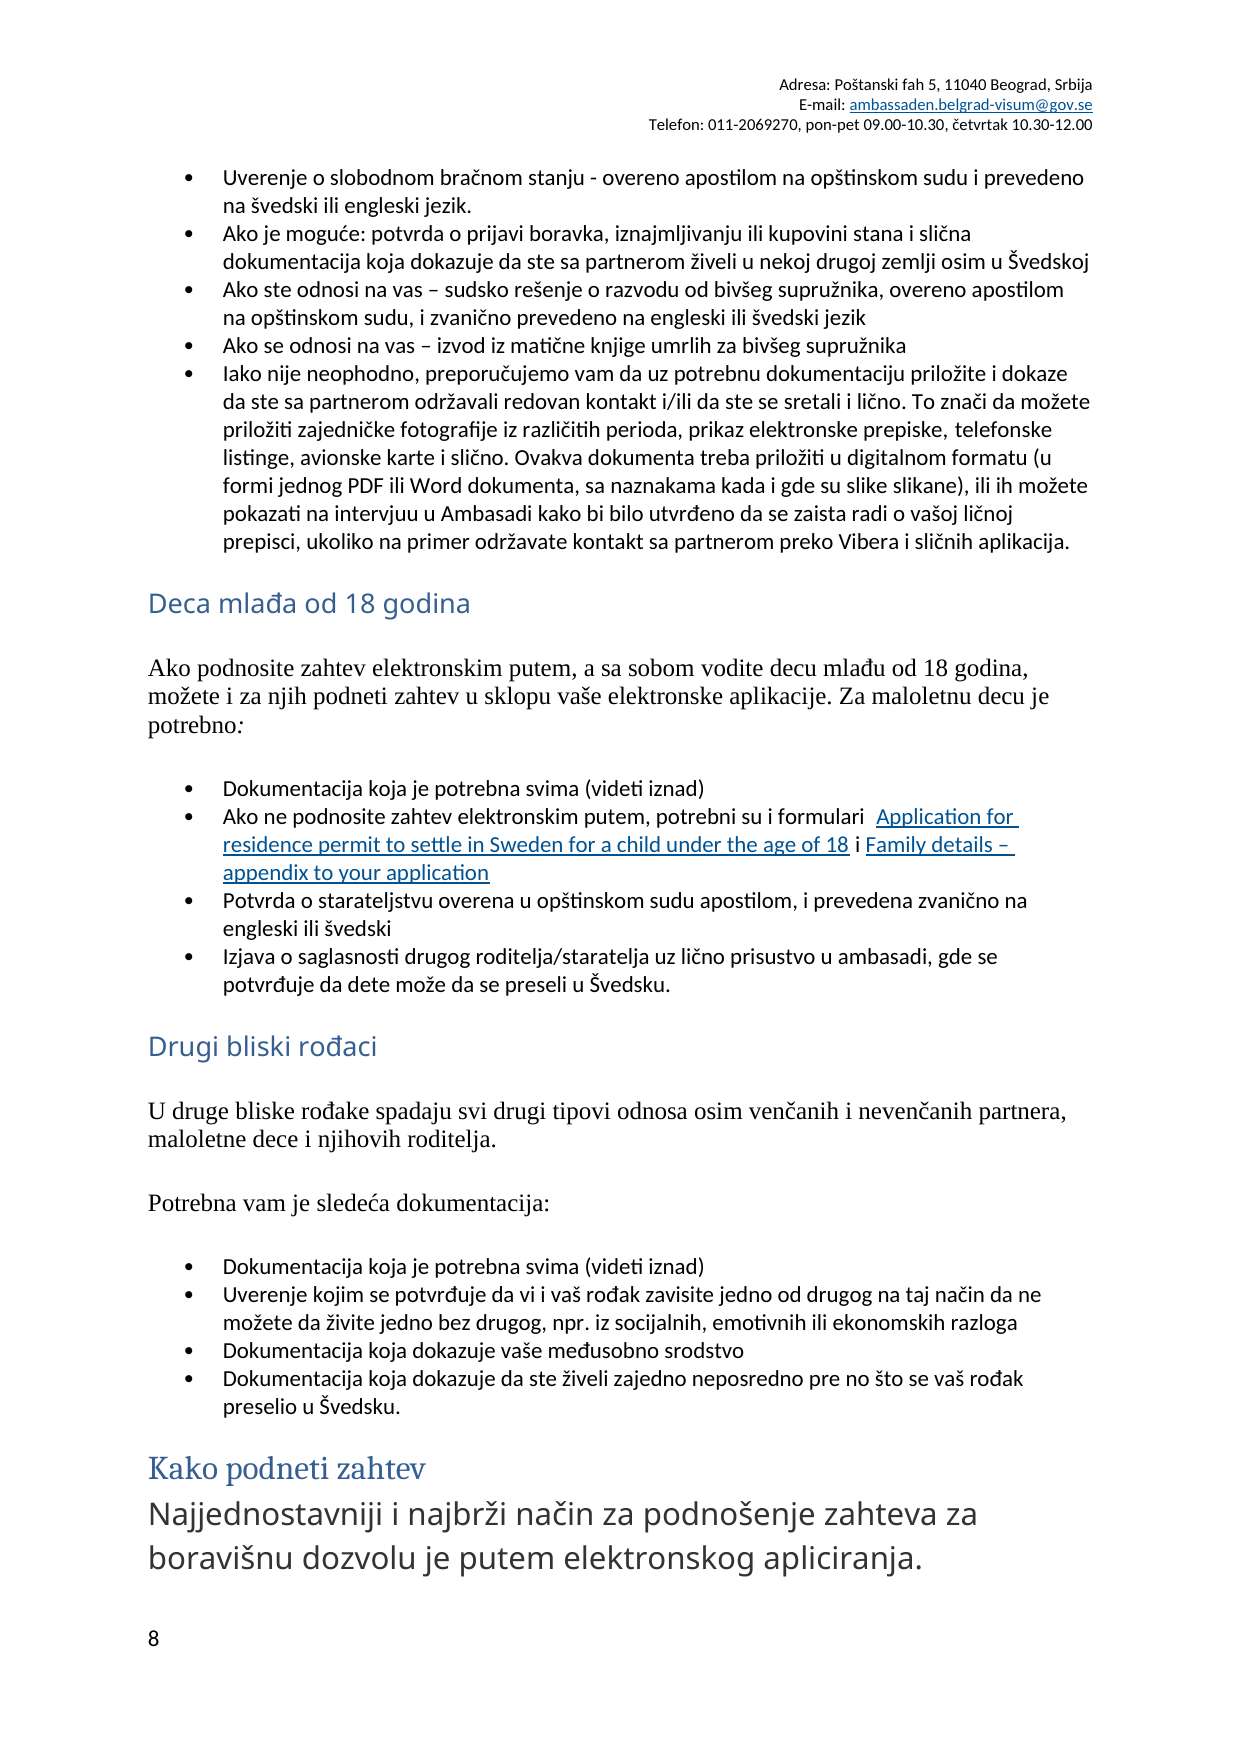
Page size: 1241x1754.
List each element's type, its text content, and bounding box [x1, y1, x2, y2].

list Dokumentacija koja dokazuje da ste živeli zajedno neposredno pre no što se vaš rođak preselio u Švedsku. [185, 1364, 1093, 1420]
list Uverenje o slobodnom bračnom stanju - overeno apostilom na opštinskom sudu i prevedeno na švedski ili engleski jezik. [185, 163, 1093, 219]
list Ako ne podnosite zahtev elektronskim putem, potrebni su i formulari Application for residence permit to settle in Sweden for a child under the age of 18 i Family details – appendix to your application [185, 802, 1093, 886]
text Potrebna vam je sledeća dokumentacija: [148, 1188, 1093, 1217]
text U druge bliske rođake spadaju svi drugi tipovi odnosa osim venčanih i nevenčanih partnera, maloletne dece i njihovih roditelja. [148, 1096, 1093, 1153]
subtitle Drugi bliski rođaci [148, 1027, 1093, 1064]
list Ako se odnosi na vas – izvod iz matične knjige umrlih za bivšeg supružnika [185, 331, 1093, 359]
text Ako podnosite zahtev elektronskim putem, a sa sobom vodite decu mlađu od 18 godina, možete i za njih podneti zahtev u sklopu vaše elektronske aplikacije. Za maloletnu decu je potrebno: [148, 653, 1093, 739]
list Dokumentacija koja dokazuje vaše međusobno srodstvo [185, 1336, 1093, 1364]
list Dokumentacija koja je potrebna svima (videti iznad) [185, 774, 1093, 802]
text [148, 1491, 1093, 1578]
list Uverenje kojim se potvrđuje da vi i vaš rođak zavisite jedno od drugog na taj način da ne možete da živite jedno bez drugog, npr. iz socijalnih, emotivnih ili ekonomskih razloga [185, 1280, 1093, 1336]
subtitle Kako podneti zahtev [148, 1449, 1093, 1488]
list Iako nije neophodno, preporučujemo vam da uz potrebnu dokumentaciju priložite i dokaze da ste sa partnerom održavali redovan kontakt i/ili da ste se sretali i lično. To znači da možete priložiti zajedničke fotografije iz različitih perioda, prikaz elektronske prepiske, telefonske listinge, avionske karte i slično. Ovakva dokumenta treba priložiti u digitalnom formatu (u formi jednog PDF ili Word dokumenta, sa naznakama kada i gde su slike slikane), ili ih možete pokazati na intervjuu u Ambasadi kako bi bilo utvrđeno da se zaista radi o vašoj ličnoj prepisci, ukoliko na primer održavate kontakt sa partnerom preko Vibera i sličnih aplikacija. [185, 359, 1093, 555]
list Dokumentacija koja je potrebna svima (videti iznad) [185, 1252, 1093, 1280]
list Potvrda o starateljstvu overena u opštinskom sudu apostilom, i prevedena zvanično na engleski ili švedski [185, 886, 1093, 942]
list Ako ste odnosi na vas – sudsko rešenje o razvodu od bivšeg supružnika, overeno apostilom na opštinskom sudu, i zvanično prevedeno na engleski ili švedski jezik [185, 275, 1093, 331]
list Izjava o saglasnosti drugog roditelja/staratelja uz lično prisustvo u ambasadi, gde se potvrđuje da dete može da se preseli u Švedsku. [185, 942, 1093, 998]
subtitle Deca mlađa od 18 godina [148, 584, 1093, 621]
list Ako je moguće: potvrda o prijavi boravka, iznajmljivanju ili kupovini stana i slična dokumentacija koja dokazuje da ste sa partnerom živeli u nekoj drugoj zemlji osim u Švedskoj [185, 219, 1093, 275]
